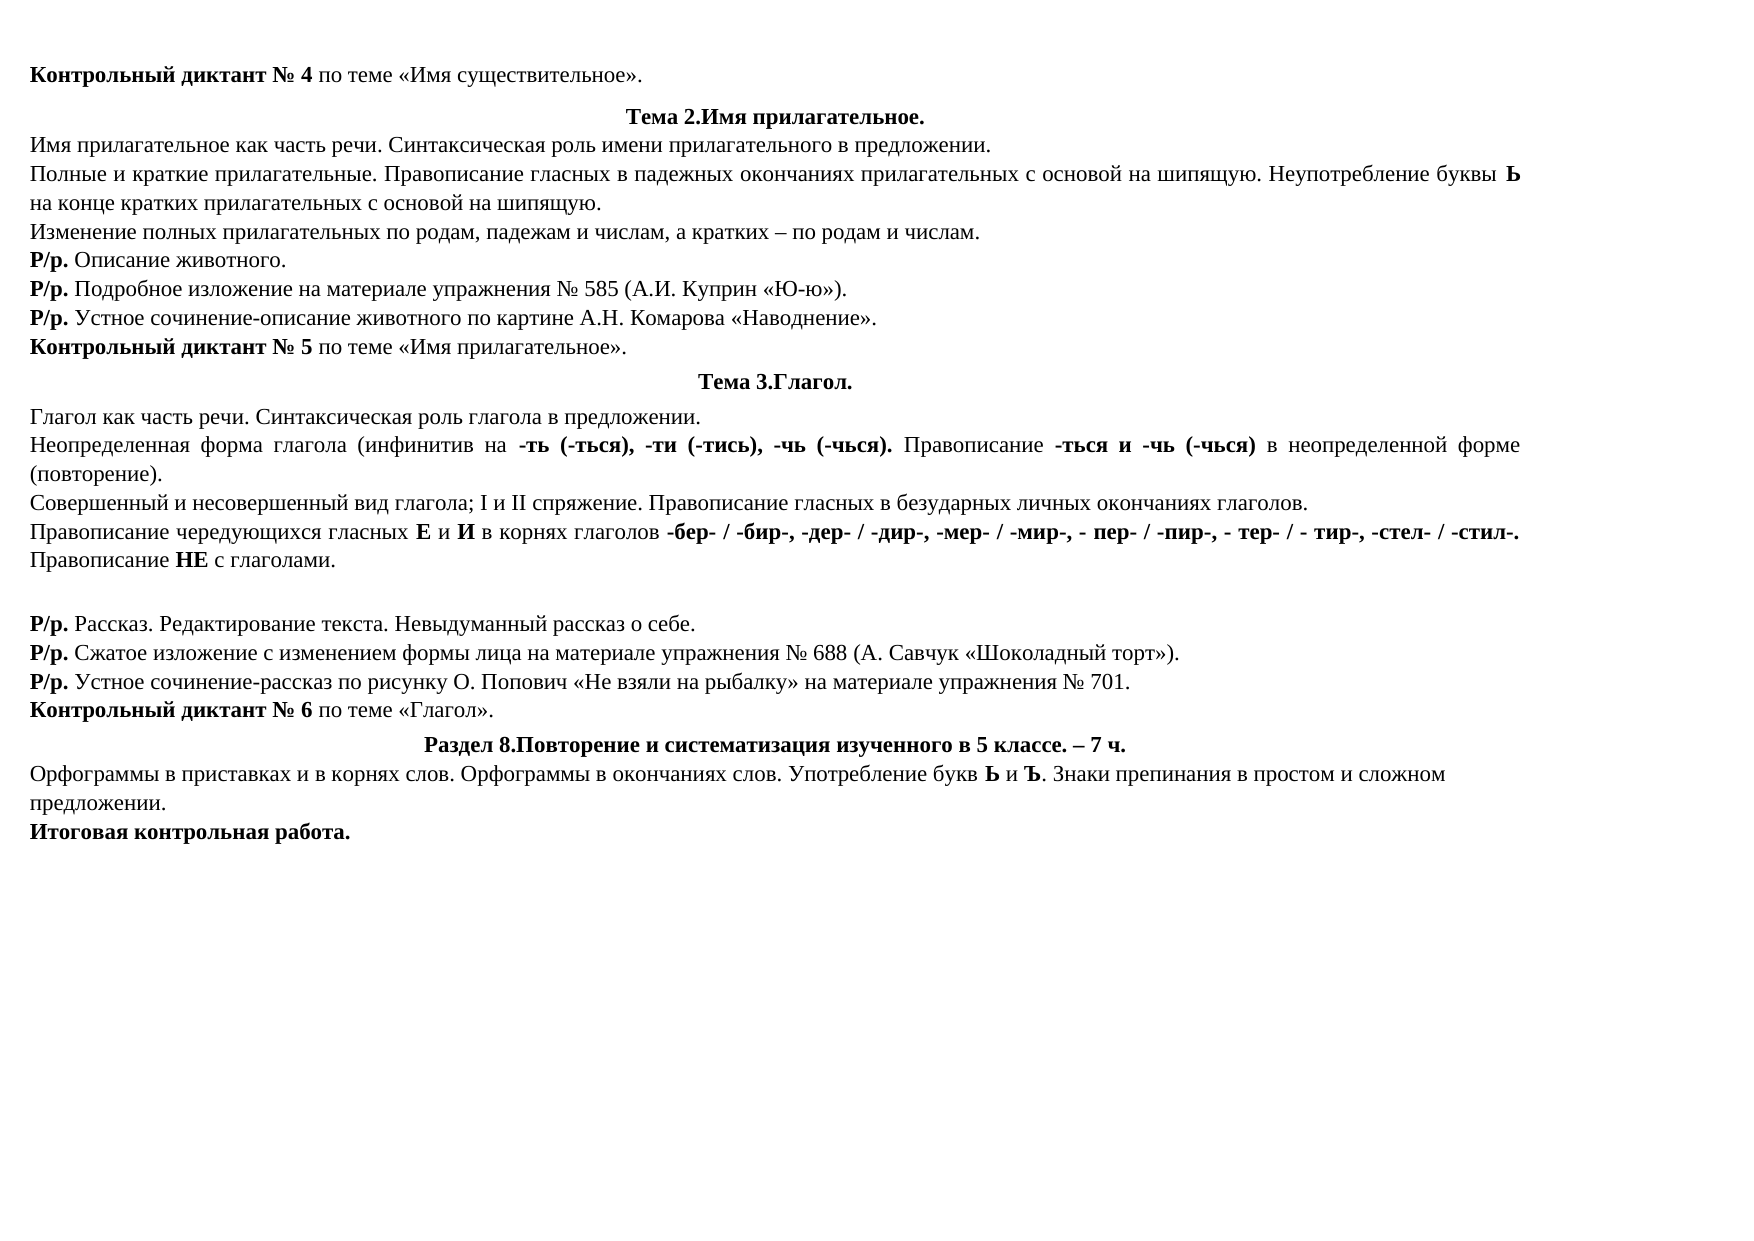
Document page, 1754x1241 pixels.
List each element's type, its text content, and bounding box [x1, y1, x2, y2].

text Совершенный и несовершенный вид глагола; I и II спряжение. Правописание гласных в безударных личных окончаниях глаголов. [29, 487, 1521, 515]
text Орфограммы в приставках и в корнях слов. Орфограммы в окончаниях слов. Употребление букв Ь и Ъ. Знаки препинания в простом и сложном предложении. [29, 758, 1521, 815]
text Глагол как часть речи. Синтаксическая роль глагола в предложении. [29, 400, 1521, 429]
text Контрольный диктант № 5 по теме «Имя прилагательное». [29, 330, 1521, 359]
text Р/р. Подробное изложение на материале упражнения № 585 (А.И. Куприн «Ю-ю»). [29, 273, 1521, 302]
text Р/р. Рассказ. Редактирование текста. Невыдуманный рассказ о себе. [29, 608, 1521, 637]
text Итоговая контрольная работа. [29, 815, 1521, 844]
text Контрольный диктант № 4 по теме «Имя существительное». [29, 59, 1521, 88]
text Р/р. Сжатое изложение с изменением формы лица на материале упражнения № 688 (А. Савчук «Шоколадный торт»). [29, 637, 1521, 665]
text Тема 2.Имя прилагательное. [29, 100, 1521, 129]
text Неопределенная форма глагола (инфинитив на -ть (-ться), -ти (-тись), -чь (-чься). Правописание -ться и -чь (-чься) в неопределенной форме (повторение). [29, 429, 1521, 487]
text Имя прилагательное как часть речи. Синтаксическая роль имени прилагательного в предложении. [29, 129, 1521, 158]
text Изменение полных прилагательных по родам, падежам и числам, а кратких – по родам и числам. [29, 215, 1521, 244]
text Полные и краткие прилагательные. Правописание гласных в падежных окончаниях прилагательных с основой на шипящую. Неупотребление буквы Ь на конце кратких прилагательных с основой на шипящую. [29, 158, 1521, 215]
text Р/р. Описание животного. [29, 244, 1521, 273]
text Контрольный диктант № 6 по теме «Глагол». [29, 694, 1521, 723]
text Тема 3.Глагол. [29, 365, 1521, 394]
text Раздел 8.Повторение и систематизация изученного в 5 классе. – 7 ч. [29, 729, 1521, 758]
text Р/р. Устное сочинение-описание животного по картине А.Н. Комарова «Наводнение». [29, 302, 1521, 330]
text Р/р. Устное сочинение-рассказ по рисунку О. Попович «Не взяли на рыбалку» на материале упражнения № 701. [29, 665, 1521, 694]
text Правописание чередующихся гласных Е и И в корнях глаголов -бер- / -бир-, -дер- / -дир-, -мер- / -мир-, - пep- / -пир-, - тер- / - тир-, -стел- / -стил-. Правописание НЕ с глаголами. [29, 515, 1521, 573]
